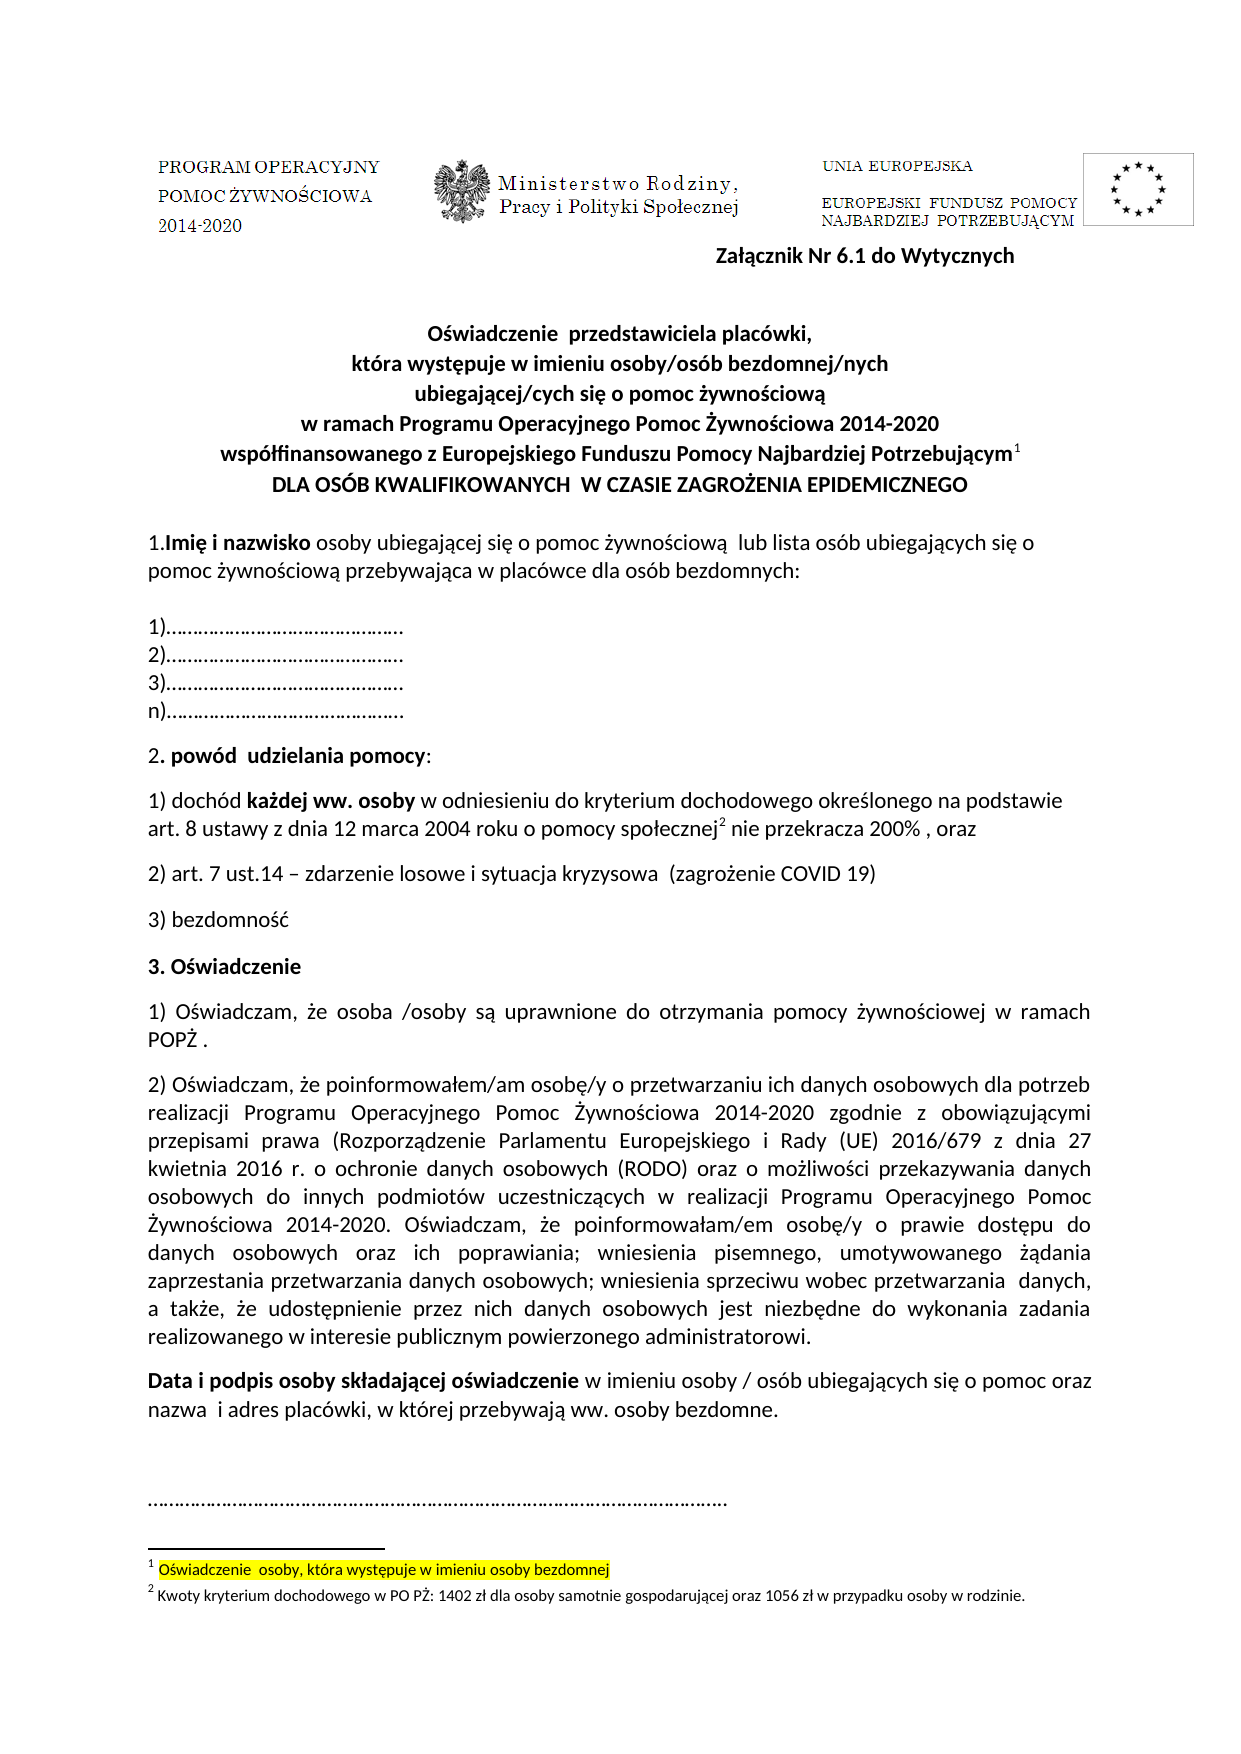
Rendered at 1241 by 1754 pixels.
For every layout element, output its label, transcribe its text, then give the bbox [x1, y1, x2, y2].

text Załącznik Nr 6.1 do Wytycznych [148, 242, 1015, 270]
text 2. powód udzielania pomocy: [148, 741, 1093, 769]
text 1) dochód każdej ww. osoby w odniesieniu do kryterium dochodowego określonego na podstawie art. 8 ustawy z dnia 12 marca 2004 roku o pomocy społecznej nie przekracza 200% , oraz [148, 786, 1093, 842]
list 1.Imię i nazwisko osoby ubiegającej się o pomoc żywnościową lub lista osób ubiegających się o pomoc żywnościową przebywająca w placówce dla osób bezdomnych: [148, 528, 1093, 584]
list 3)……………………………………… [148, 668, 1093, 697]
text ……………………………………………………………………………………………….. [148, 1484, 1093, 1512]
text współfinansowanego z Europejskiego Funduszu Pomocy Najbardziej Potrzebującym [148, 439, 1093, 468]
list 2)……………………………………… [148, 641, 1093, 668]
text 1) Oświadczam, że osoba /osoby są uprawnione do otrzymania pomocy żywnościowej w ramach POPŻ . [148, 997, 1093, 1053]
text DLA OSÓB KWALIFIKOWANYCH W CZASIE ZAGROŻENIA EPIDEMICZNEGO [148, 470, 1093, 498]
picture [147, 147, 1200, 242]
text Data i podpis osoby składającej oświadczenie w imieniu osoby / osób ubiegających się o pomoc oraz nazwa i adres placówki, w której przebywają ww. osoby bezdomne. [148, 1367, 1093, 1423]
text która występuje w imieniu osoby/osób bezdomnej/nych [148, 349, 1093, 377]
text 2) art. 7 ust.14 – zdarzenie losowe i sytuacja kryzysowa (zagrożenie COVID 19) [148, 859, 1093, 887]
text 2) Oświadczam, że poinformowałem/am osobę/y o przetwarzaniu ich danych osobowych dla potrzeb realizacji Programu Operacyjnego Pomoc Żywnościowa 2014-2020 zgodnie z obowiązującymi przepisami prawa (Rozporządzenie Parlamentu Europejskiego i Rady (UE) 2016/679 z dnia 27 kwietnia 2016 r. o ochronie danych osobowych (RODO) oraz o możliwości przekazywania danych osobowych do innych podmiotów uczestniczących w realizacji Programu Operacyjnego Pomoc Żywnościowa 2014-2020. Oświadczam, że poinformowałam/em osobę/y o prawie dostępu do danych osobowych oraz ich poprawiania; wniesienia pisemnego, umotywowanego żądania zaprzestania przetwarzania danych osobowych; wniesienia sprzeciwu wobec przetwarzania danych, a także, że udostępnienie przez nich danych osobowych jest niezbędne do wykonania zadania realizowanego w interesie publicznym powierzonego administratorowi. [148, 1070, 1093, 1350]
text w ramach Programu Operacyjnego Pomoc Żywnościowa 2014-2020 [148, 409, 1093, 437]
text ubiegającej/cych się o pomoc żywnościową [148, 379, 1093, 407]
text 3) bezdomność [148, 906, 1093, 933]
text 3. Oświadczenie [148, 952, 1093, 980]
text Oświadczenie przedstawiciela placówki, [148, 319, 1093, 347]
list n)……………………………………… [148, 697, 1093, 724]
list 1)……………………………………… [148, 612, 1093, 641]
